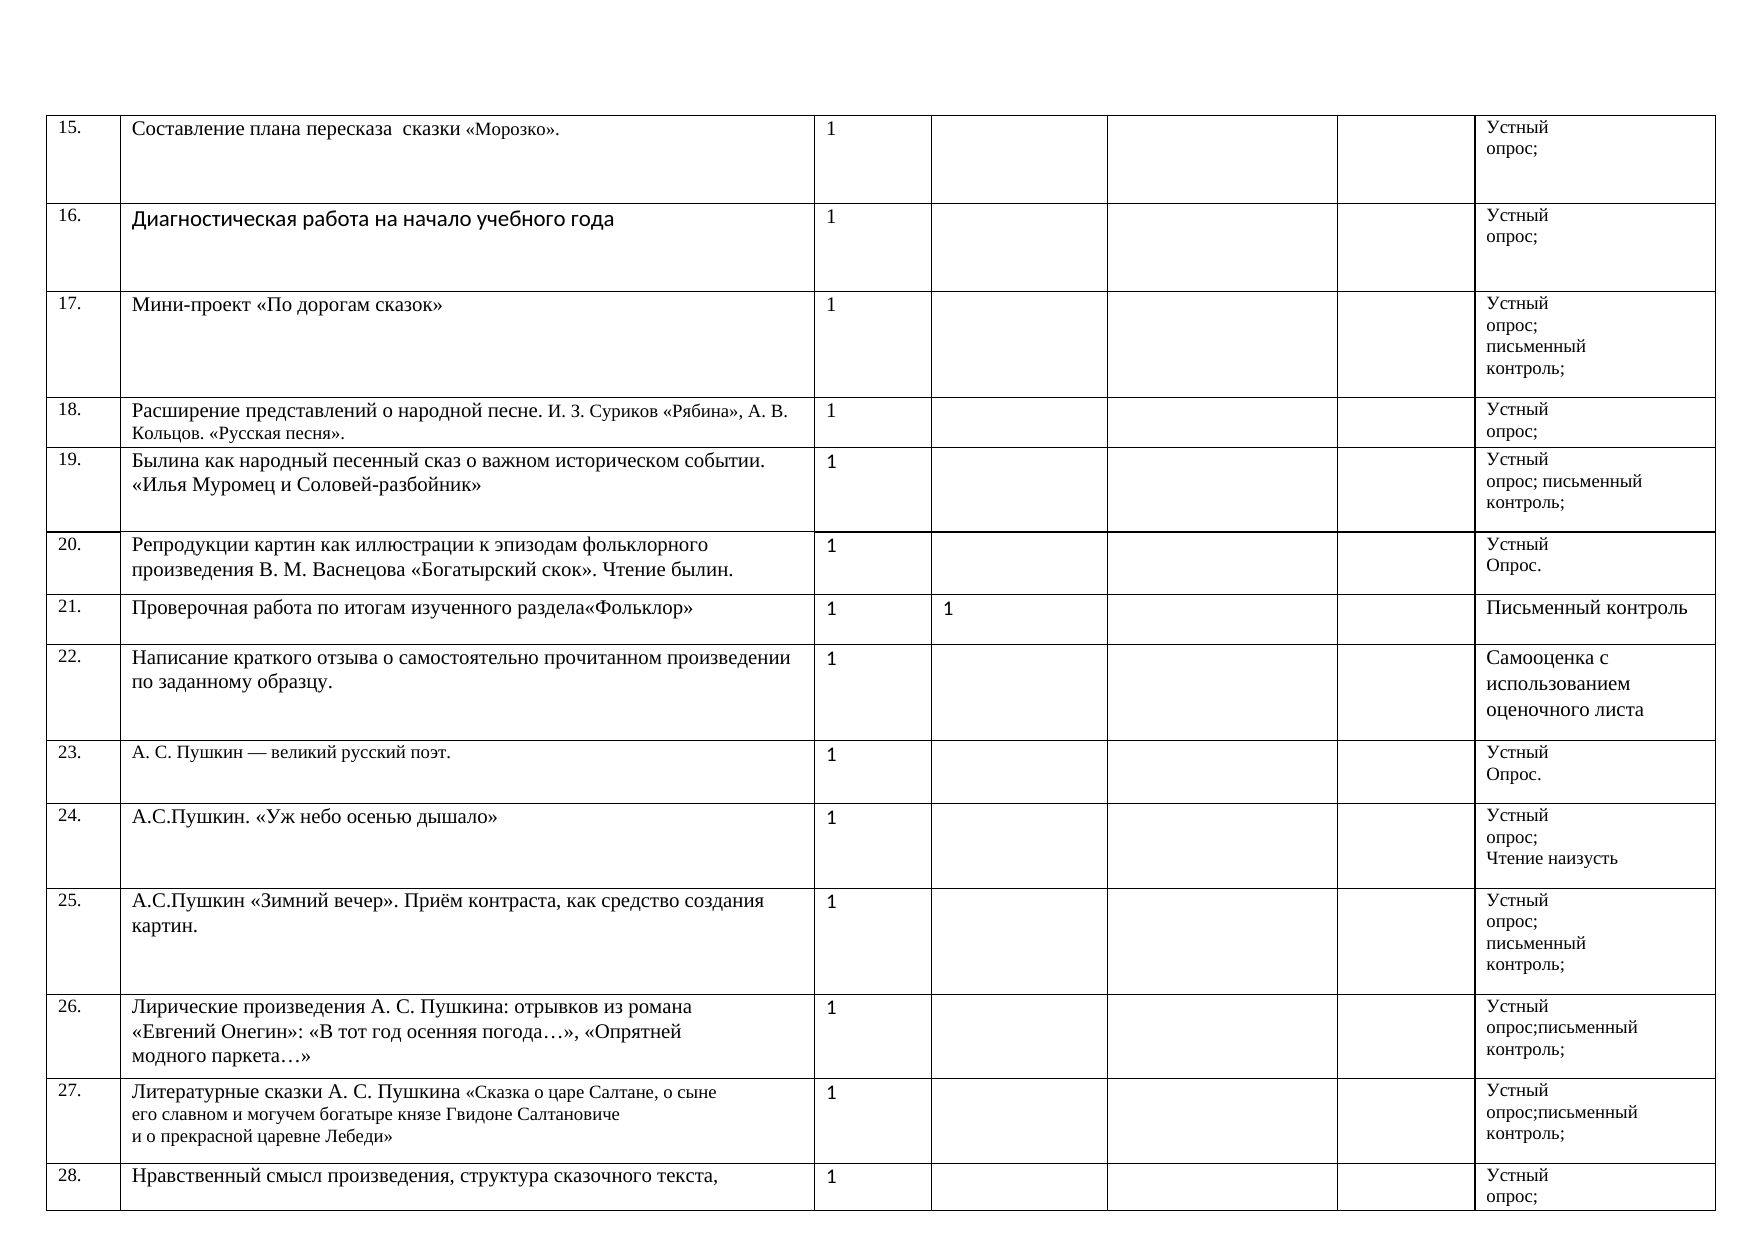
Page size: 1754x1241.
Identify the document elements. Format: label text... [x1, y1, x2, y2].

table_cell [1108, 645, 1337, 740]
table_cell [47, 595, 120, 644]
table_cell 1 [815, 292, 931, 397]
table_cell [1108, 889, 1337, 993]
table_cell [932, 204, 1107, 291]
table_cell [1108, 1164, 1337, 1210]
table_cell 1 [815, 595, 931, 644]
table_cell [1338, 398, 1474, 447]
table_cell Самооценка с использованием оценочного листа [1476, 645, 1715, 740]
table_cell [932, 995, 1107, 1078]
table_cell [47, 804, 120, 887]
table_cell 1 [815, 448, 931, 531]
table_cell Диагностическая работа на начало учебного года [121, 204, 814, 291]
table_cell Устный опрос; Чтение наизусть [1476, 804, 1715, 887]
table_cell Устный Опрос. [1476, 741, 1715, 803]
table_cell [1338, 995, 1474, 1078]
table_cell Устный опрос; письменный контроль; [1476, 889, 1715, 993]
table_cell [932, 448, 1107, 531]
table_cell [1338, 645, 1474, 740]
table_cell [932, 741, 1107, 803]
table_cell [47, 448, 120, 531]
table_cell [1338, 804, 1474, 887]
table_cell 1 [932, 595, 1107, 644]
table_cell [1338, 1164, 1474, 1210]
table_cell [1338, 741, 1474, 803]
table_cell 1 [815, 1164, 931, 1210]
table_cell [47, 1079, 120, 1162]
table_cell [1338, 292, 1474, 397]
table_cell Устный опрос; [1476, 398, 1715, 447]
table_cell Составление плана пересказа сказки «Морозко». [121, 116, 814, 203]
table_cell [932, 1079, 1107, 1162]
table_cell [932, 398, 1107, 447]
table_cell Написание краткого отзыва о самостоятельно прочитанном произведении по заданному образцу. [121, 645, 814, 740]
table_cell Устный Опрос. [1476, 533, 1715, 594]
table_cell 1 [815, 1079, 931, 1162]
table_cell [47, 995, 120, 1078]
table_cell [1338, 595, 1474, 644]
table_cell Письменный контроль [1476, 595, 1715, 644]
table_cell Расширение представлений о народной песне. И. З. Суриков «Рябина», А. В. Кольцов. «Русская песня». [121, 398, 814, 447]
table_cell [1338, 448, 1474, 531]
table_cell [932, 292, 1107, 397]
table_cell [47, 204, 120, 291]
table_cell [1476, 1164, 1715, 1210]
table_cell [47, 292, 120, 397]
table_cell 1 [815, 398, 931, 447]
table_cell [121, 1164, 814, 1210]
table_cell Проверочная работа по итогам изученного раздела«Фольклор» [121, 595, 814, 644]
table_cell Устный опрос;письменный контроль; [1476, 1079, 1715, 1162]
table_cell Устный опрос; письменный контроль; [1476, 448, 1715, 531]
table_cell [1108, 448, 1337, 531]
table_cell [932, 1164, 1107, 1210]
table_cell [1338, 889, 1474, 993]
table_cell [47, 116, 120, 203]
table_cell [1338, 1079, 1474, 1162]
table_cell 1 [815, 645, 931, 740]
table_cell [932, 116, 1107, 203]
table_cell [1108, 398, 1337, 447]
table_cell [1108, 533, 1337, 594]
table_cell [47, 533, 120, 594]
table_cell Устный опрос;письменный контроль; [1476, 995, 1715, 1078]
table_cell [1108, 292, 1337, 397]
table_cell Лирические произведения А. С. Пушкина: отрывков из романа «Евгений Онегин»: «В тот год осенняя погода…», «Опрятней модного паркета…» [121, 995, 814, 1078]
table_cell [47, 889, 120, 993]
table_cell Устный опрос; письменный контроль; [1476, 292, 1715, 397]
table_cell [932, 804, 1107, 887]
table_cell 1 [815, 116, 931, 203]
table_cell А.С.Пушкин. «Уж небо осенью дышало» [121, 804, 814, 887]
table_cell [47, 398, 120, 447]
table_cell [932, 533, 1107, 594]
table_cell [1108, 1079, 1337, 1162]
table_cell [47, 741, 120, 803]
table_cell Репродукции картин как иллюстрации к эпизодам фольклорного произведения В. М. Васнецова «Богатырский скок». Чтение былин. [121, 532, 814, 594]
table_cell А. С. Пушкин — великий русский поэт. [121, 741, 814, 803]
table_cell [1338, 533, 1474, 594]
table_cell [1108, 995, 1337, 1078]
table_cell Мини-проект «По дорогам сказок» [121, 292, 814, 397]
table_cell 1 [815, 204, 931, 291]
table_cell [47, 645, 120, 740]
table_cell Былина как народный песенный сказ о важном историческом событии. «Илья Муромец и Соловей-разбойник» [121, 448, 814, 531]
table_cell [932, 889, 1107, 993]
table_cell 1 [815, 804, 931, 887]
table_cell 1 [815, 741, 931, 803]
table_cell [932, 645, 1107, 740]
table_cell [1338, 116, 1474, 203]
table_cell А.С.Пушкин «Зимний вечер». Приём контраста, как средство создания картин. [121, 889, 814, 993]
table_cell [1338, 204, 1474, 291]
table_cell [1108, 116, 1337, 203]
table_cell Устный опрос; [1476, 204, 1715, 291]
table_cell [1108, 804, 1337, 887]
table_cell [1108, 741, 1337, 803]
table_cell 1 [815, 533, 931, 594]
table_cell [1108, 595, 1337, 644]
table_cell [47, 1164, 120, 1210]
table_cell Устный опрос; [1476, 116, 1715, 203]
table_cell Литературные сказки А. С. Пушкина «Сказка о царе Салтане, о сыне его славном и могучем богатыре князе Гвидоне Салтановиче и о прекрасной царевне Лебеди» [121, 1079, 814, 1162]
table_cell 1 [815, 889, 931, 993]
table_cell 1 [815, 995, 931, 1078]
table_cell [1108, 204, 1337, 291]
